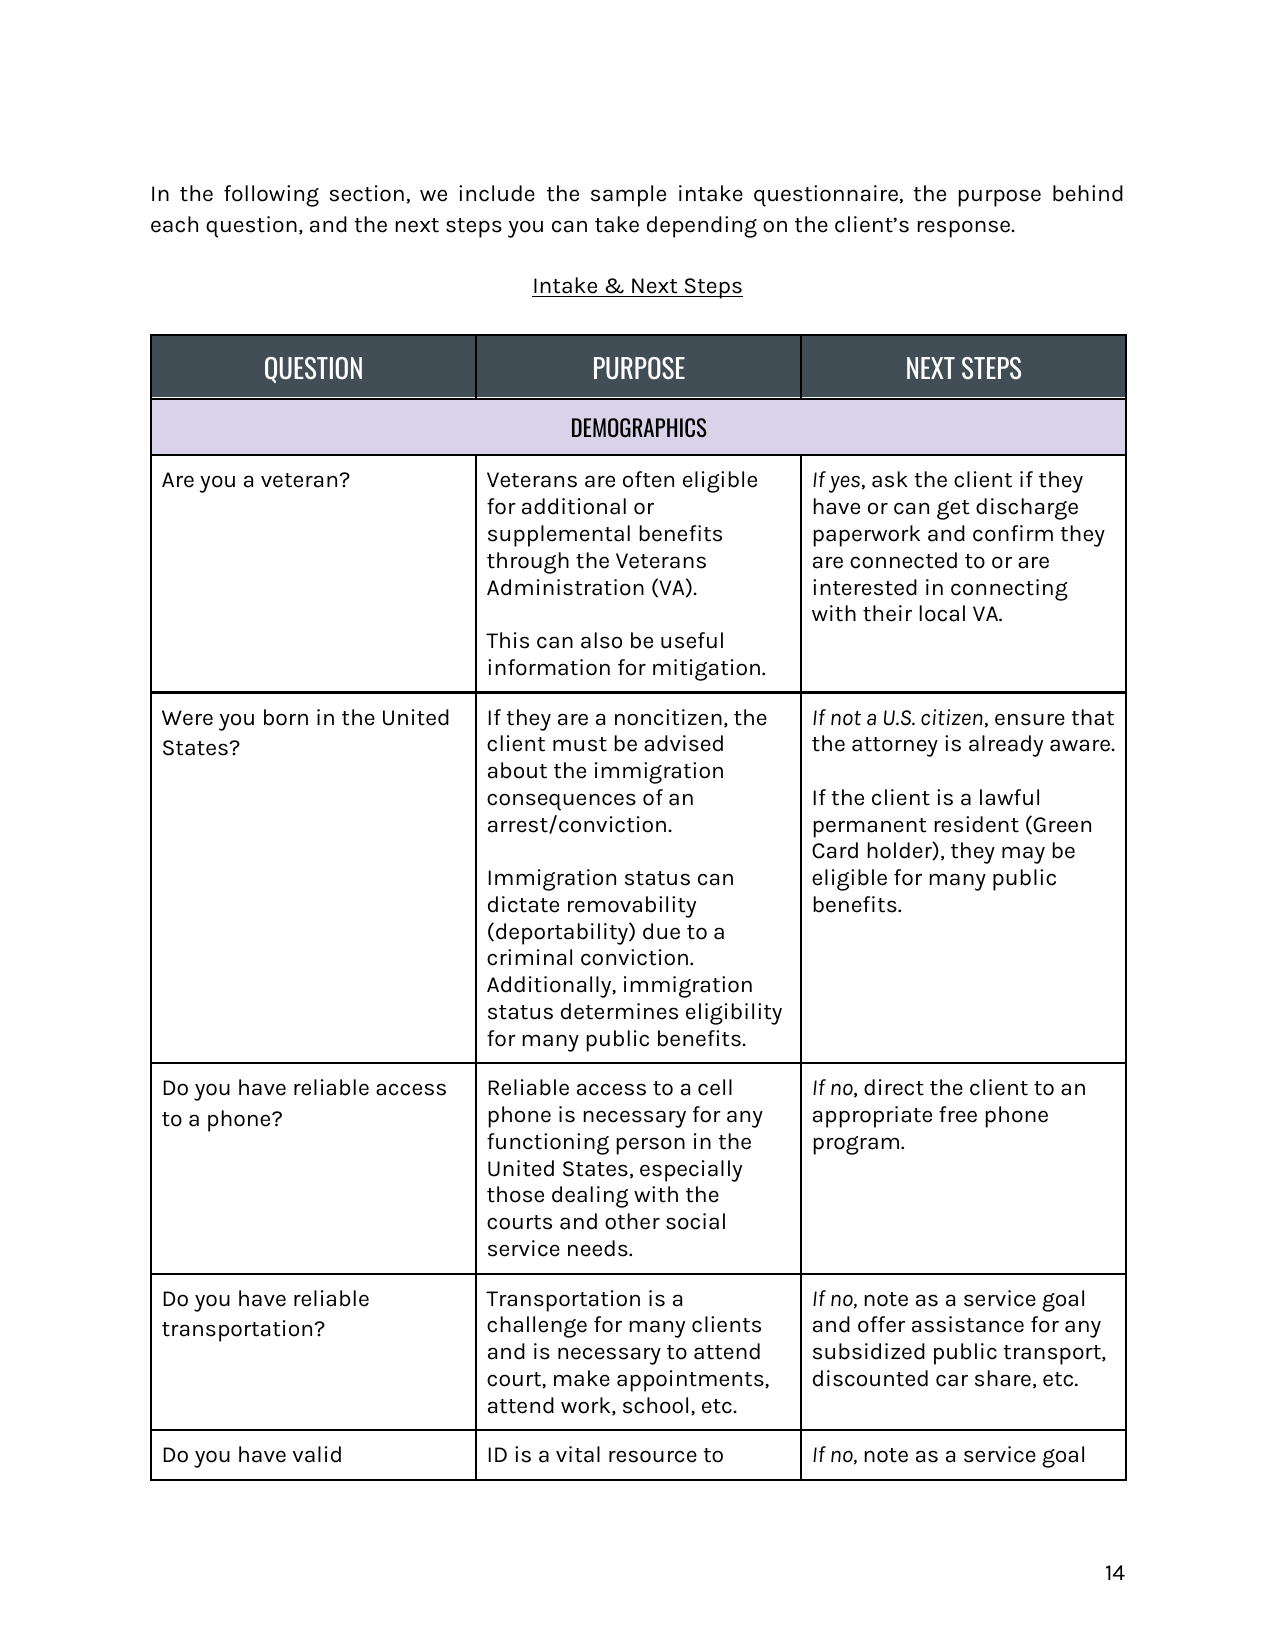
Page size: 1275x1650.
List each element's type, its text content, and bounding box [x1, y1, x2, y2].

table_cell Reliable access to a cell phone is necessary for any functioning person in the United States, especially those dealing with the courts and other social service needs. [477, 1064, 800, 1273]
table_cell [802, 1431, 1125, 1479]
table_header NEXT STEPS [802, 336, 1125, 397]
table_cell Are you a veteran? [152, 456, 475, 691]
table_cell If not a U.S. citizen, ensure that the attorney is already aware. If the client is a lawful permanent resident (Green Card holder), they may be eligible for many public benefits. [802, 694, 1125, 1062]
table_cell If yes, ask the client if they have or can get discharge paperwork and confirm they are connected to or are interested in connecting with their local VA. [802, 456, 1125, 691]
table_header QUESTION [152, 336, 475, 397]
table_cell If no, note as a service goal and offer assistance for any subsidized public transport, discounted car share, etc. [802, 1275, 1125, 1429]
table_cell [477, 1431, 800, 1479]
table_cell DEMOGRAPHICS [152, 400, 1125, 454]
table_cell Do you have reliable access to a phone? [152, 1064, 475, 1273]
text In the following section, we include the sample intake questionnaire, the purpose behind each question, and the next steps you can take depending on the client’s response. [150, 181, 1125, 238]
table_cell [152, 1431, 475, 1479]
table_cell Were you born in the United States? [152, 694, 475, 1062]
table_cell Veterans are often eligible for additional or supplemental benefits through the Veterans Administration (VA). This can also be useful information for mitigation. [477, 456, 800, 691]
table_header PURPOSE [477, 336, 800, 397]
table_cell If no, direct the client to an appropriate free phone program. [802, 1064, 1125, 1273]
table_cell Do you have reliable transportation? [152, 1275, 475, 1429]
subtitle Intake & Next Steps [150, 273, 1125, 300]
table_cell If they are a noncitizen, the client must be advised about the immigration consequences of an arrest/conviction. Immigration status can dictate removability (deportability) due to a criminal conviction. Additionally, immigration status determines eligibility for many public benefits. [477, 694, 800, 1062]
table_cell Transportation is a challenge for many clients and is necessary to attend court, make appointments, attend work, school, etc. [477, 1275, 800, 1429]
